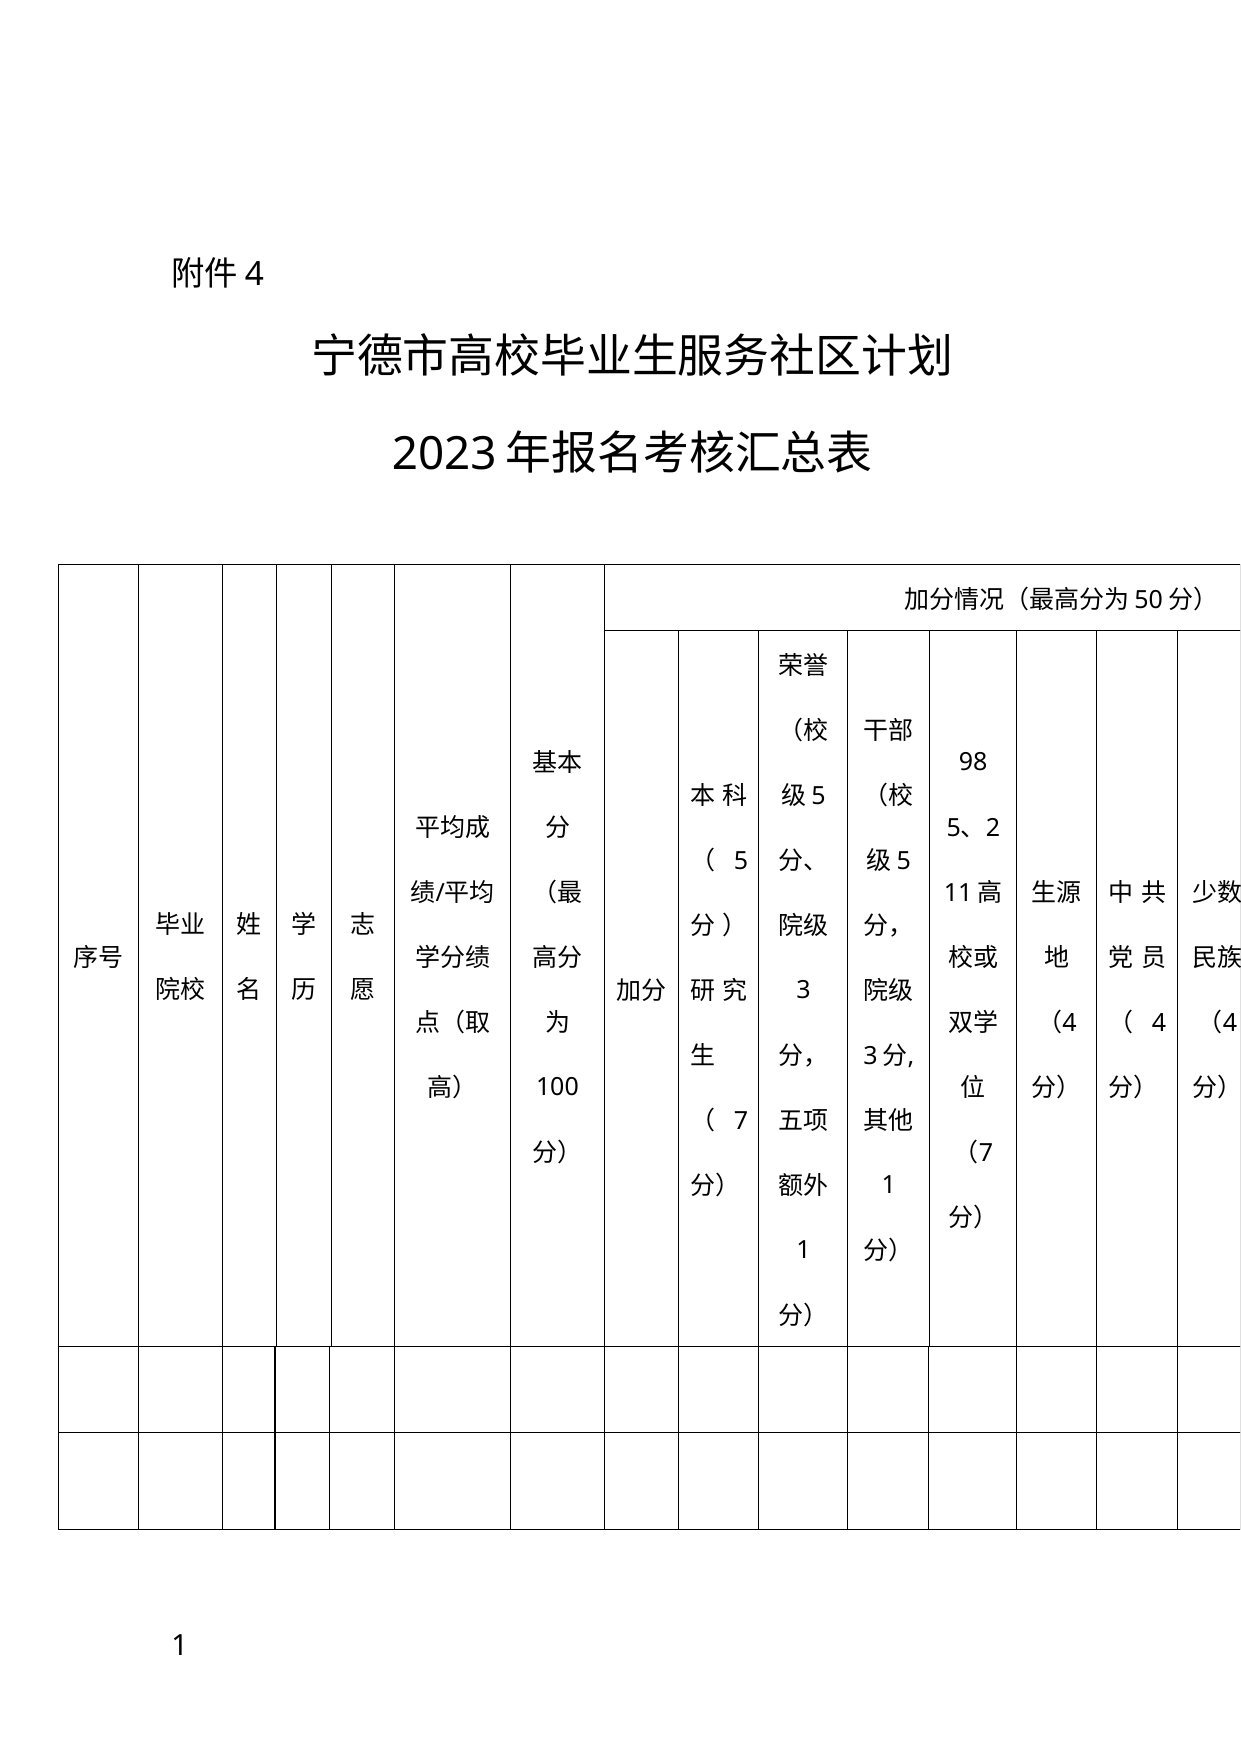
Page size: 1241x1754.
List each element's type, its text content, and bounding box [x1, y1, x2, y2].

table_cell [223, 1347, 274, 1432]
table_header 平均成绩/平均学分绩点（取高） [395, 565, 510, 1346]
table_cell [330, 1347, 394, 1432]
table_cell [1178, 1433, 1240, 1529]
table_cell [759, 1347, 847, 1432]
table_header 姓名 [223, 565, 276, 1346]
table_cell [276, 1347, 329, 1432]
table_cell [1017, 1347, 1096, 1432]
table_cell [395, 1433, 510, 1529]
table_cell 少数民族（4分） [1178, 631, 1240, 1346]
table_cell [139, 1347, 222, 1432]
table_cell [1097, 1347, 1177, 1432]
table_header 志愿 [332, 565, 394, 1346]
table_cell [605, 1433, 678, 1529]
table_cell [511, 1433, 604, 1529]
table_cell [139, 1433, 222, 1529]
table_cell 本科（5分）研究生（7分） [679, 631, 758, 1346]
table_cell [395, 1347, 510, 1432]
table_cell [511, 1347, 604, 1432]
table_header 基本分（最高分为100分） [511, 565, 604, 1346]
table_header 毕业院校 [139, 565, 222, 1346]
text 2023年报名考核汇总表 [171, 401, 1092, 499]
table_cell [848, 1433, 928, 1529]
table_cell [759, 1433, 847, 1529]
table_cell [1178, 1347, 1240, 1432]
table_cell 加分 [605, 631, 678, 1346]
table_cell 生源地（4分） [1017, 631, 1096, 1346]
table_cell [59, 1347, 138, 1432]
table_cell [59, 1433, 138, 1529]
table_header 学历 [277, 565, 331, 1346]
table_cell [1097, 1433, 1177, 1529]
table_cell [679, 1347, 758, 1432]
table_cell [929, 1347, 1016, 1432]
table_cell 荣誉（校级5分、院级3分，五项额外1分） [759, 631, 847, 1346]
table_header 序号 [59, 565, 138, 1346]
table_cell [276, 1433, 329, 1529]
text 附件4 [171, 239, 1092, 304]
table_cell [929, 1433, 1016, 1529]
table_cell [679, 1433, 758, 1529]
table_cell [223, 1433, 274, 1529]
table_header 加分情况（最高分为50分） [605, 565, 1240, 630]
table_cell 985、211高校或双学位（7分） [930, 631, 1016, 1346]
text 宁德市高校毕业生服务社区计划 [171, 304, 1092, 401]
table_cell [1017, 1433, 1096, 1529]
table_cell [605, 1347, 678, 1432]
table_cell 中共党员（4分） [1097, 631, 1177, 1346]
table_cell 干部（校级5分，院级3分,其他1分） [848, 631, 929, 1346]
table_cell [330, 1433, 394, 1529]
table_cell [848, 1347, 928, 1432]
